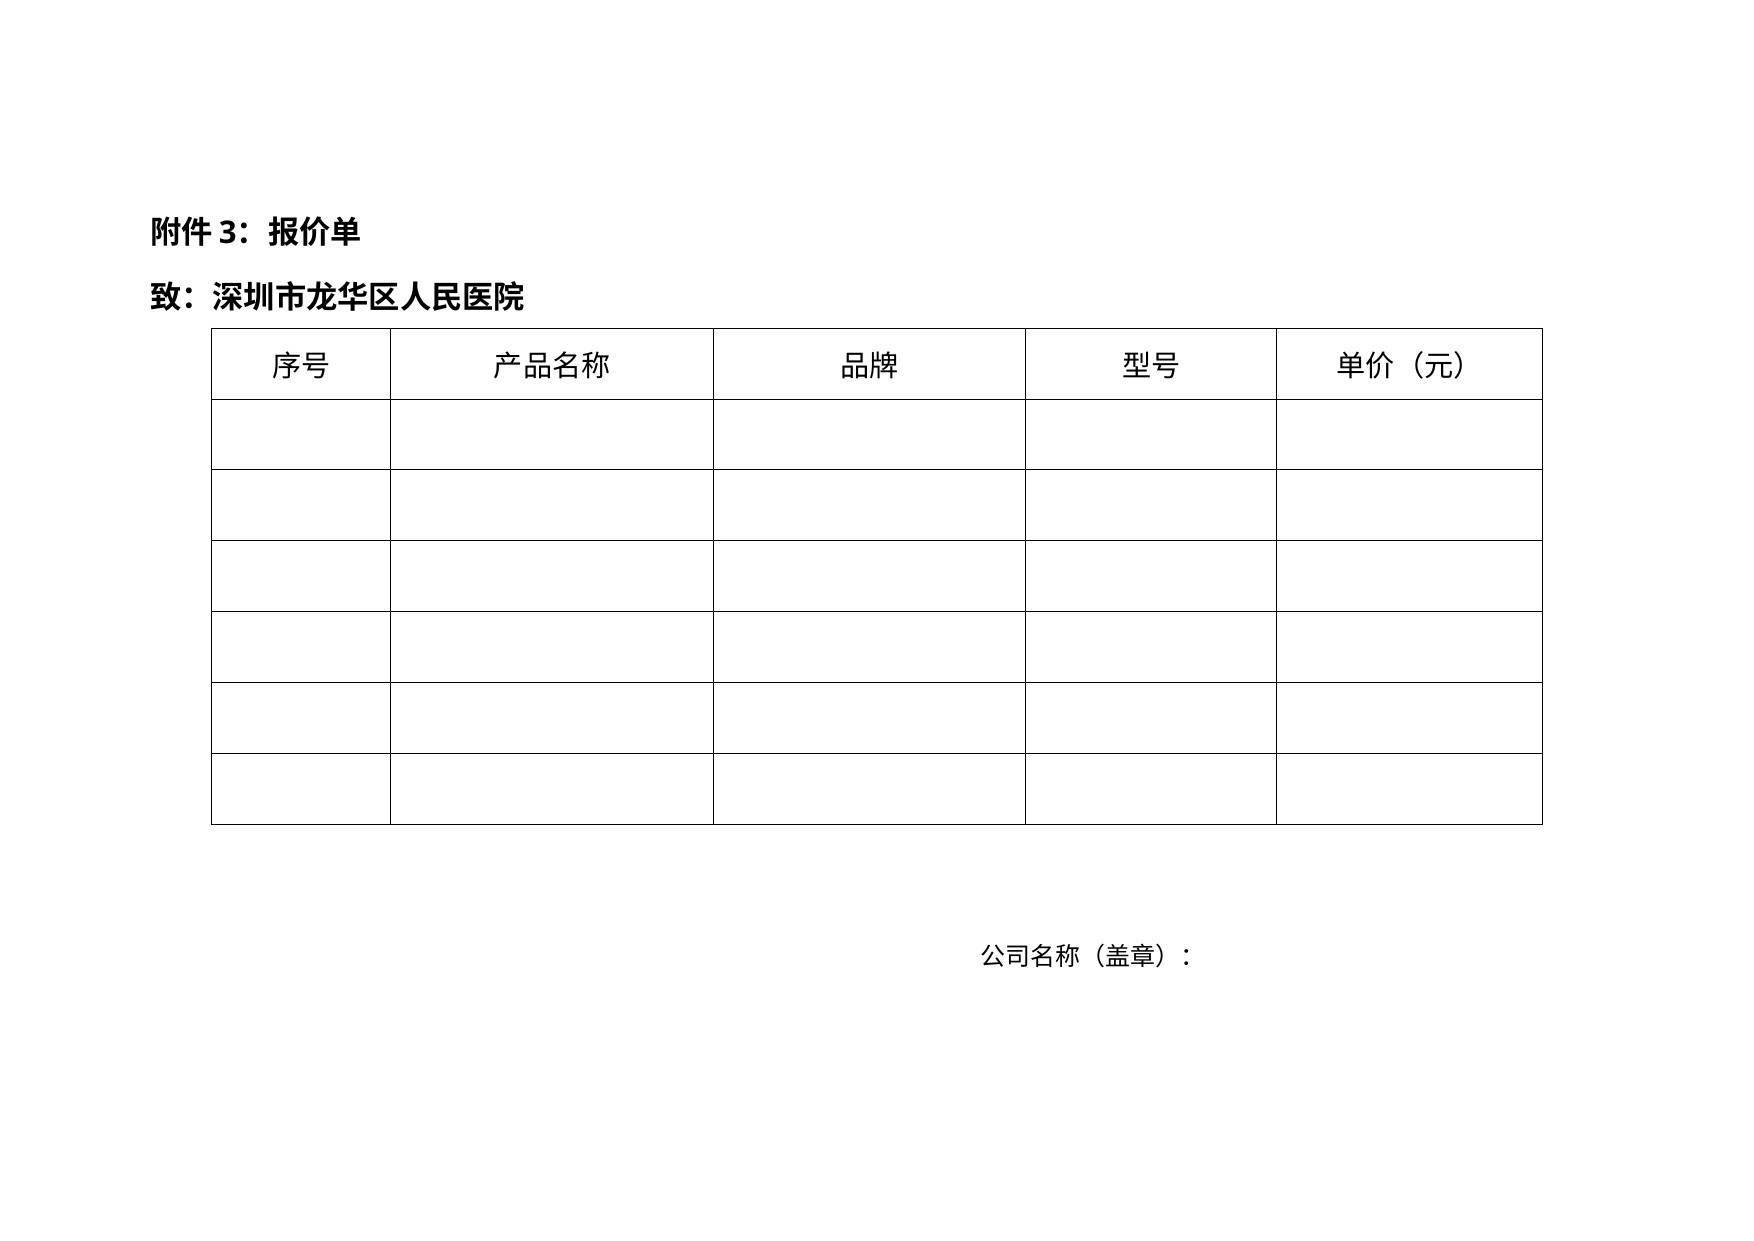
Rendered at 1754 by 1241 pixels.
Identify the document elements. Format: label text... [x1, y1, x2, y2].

table_cell [212, 612, 390, 682]
table_cell [391, 470, 713, 540]
table_cell [714, 754, 1025, 823]
table_cell [714, 541, 1025, 611]
table_cell [391, 754, 713, 823]
table_cell [391, 400, 713, 469]
table_cell [1026, 683, 1276, 753]
table_cell [714, 683, 1025, 753]
table_cell [212, 754, 390, 823]
table_header 品牌 [714, 329, 1025, 398]
table_cell [391, 541, 713, 611]
table_cell [1026, 541, 1276, 611]
table_cell [1277, 754, 1542, 823]
table_cell [1277, 470, 1542, 540]
text 附件3：报价单 [150, 198, 1604, 263]
table_cell [1277, 612, 1542, 682]
table_cell [212, 683, 390, 753]
table_cell [714, 400, 1025, 469]
table_cell [212, 400, 390, 469]
table_cell [1277, 541, 1542, 611]
table_cell [1026, 400, 1276, 469]
text 公司名称（盖章）： [150, 922, 1516, 987]
table_cell [714, 470, 1025, 540]
table_cell [1026, 754, 1276, 823]
text 致：深圳市龙华区人民医院 [150, 263, 1604, 328]
table_cell [391, 683, 713, 753]
table_header 产品名称 [391, 329, 713, 398]
table_header 序号 [212, 329, 390, 398]
table_cell [212, 541, 390, 611]
table_cell [1026, 612, 1276, 682]
table_cell [212, 470, 390, 540]
table_cell [1277, 683, 1542, 753]
table_cell [714, 612, 1025, 682]
table_cell [391, 612, 713, 682]
table_cell [1026, 470, 1276, 540]
table_cell [1277, 400, 1542, 469]
table_header 单价（元） [1277, 329, 1542, 398]
table_header 型号 [1026, 329, 1276, 398]
